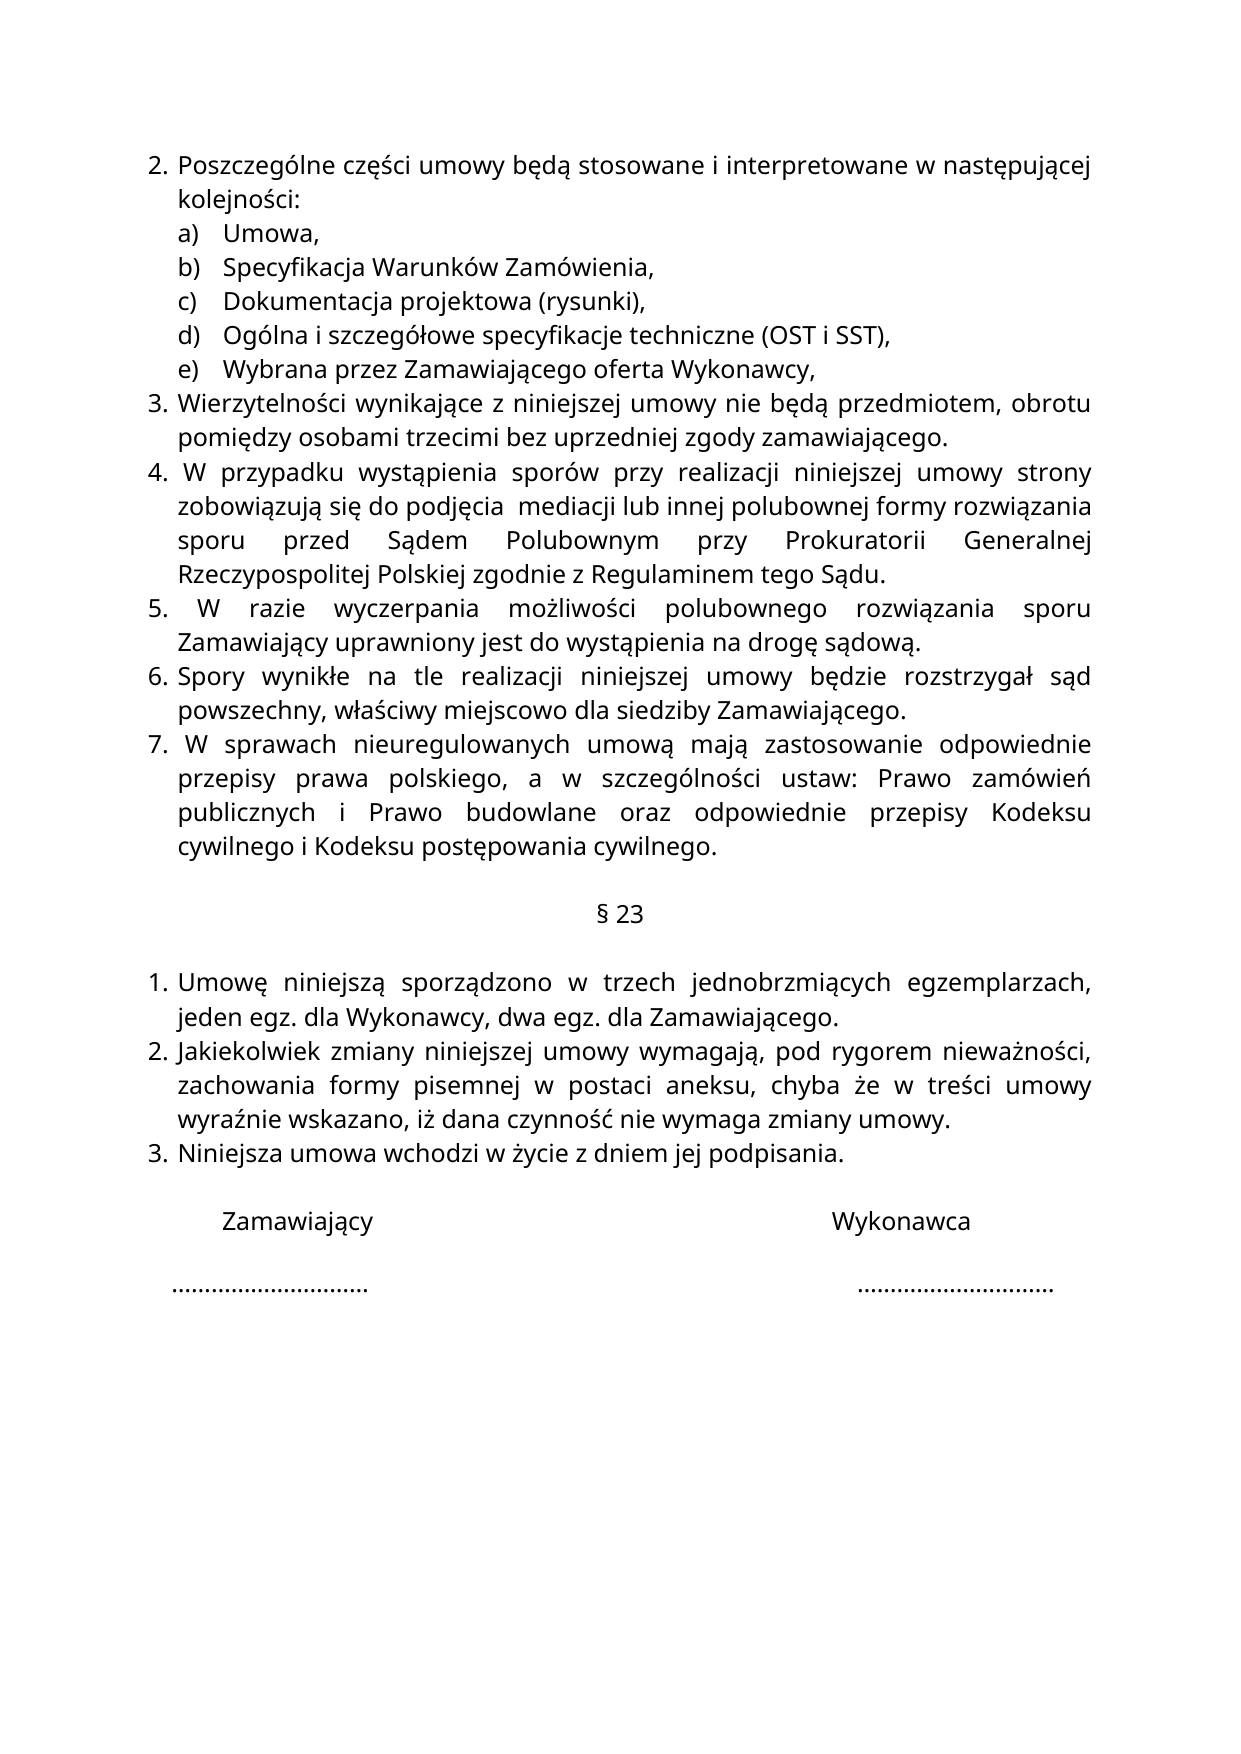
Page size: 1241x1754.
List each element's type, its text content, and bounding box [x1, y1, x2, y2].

list Poszczególne części umowy będą stosowane i interpretowane w następującej kolejności: [148, 148, 1093, 216]
list Umowa, [177, 216, 1093, 250]
list Dokumentacja projektowa (rysunki), [177, 284, 1093, 318]
text 7. W sprawach nieuregulowanych umową mają zastosowanie odpowiednie przepisy prawa polskiego, a w szczególności ustaw: Prawo zamówień publicznych i Prawo budowlane oraz odpowiednie przepisy Kodeksu cywilnego i Kodeksu postępowania cywilnego. [148, 727, 1093, 863]
text 6. Spory wynikłe na tle realizacji niniejszej umowy będzie rozstrzygał sąd powszechny, właściwy miejscowo dla siedziby Zamawiającego. [148, 658, 1093, 727]
list Specyfikacja Warunków Zamówienia, [177, 250, 1093, 284]
text § 23 [148, 897, 1093, 931]
list Jakiekolwiek zmiany niniejszej umowy wymagają, pod rygorem nieważności, zachowania formy pisemnej w postaci aneksu, chyba że w treści umowy wyraźnie wskazano, iż dana czynność nie wymaga zmiany umowy. [148, 1033, 1093, 1135]
list Niniejsza umowa wchodzi w życie z dniem jej podpisania. [148, 1135, 1093, 1169]
list Wybrana przez Zamawiającego oferta Wykonawcy, [177, 352, 1093, 386]
list Umowę niniejszą sporządzono w trzech jednobrzmiących egzemplarzach, jeden egz. dla Wykonawcy, dwa egz. dla Zamawiającego. [148, 965, 1093, 1033]
list Ogólna i szczegółowe specyfikacje techniczne (OST i SST), [177, 318, 1093, 352]
text ………………………… ………………………… [171, 1238, 1093, 1300]
text 5. W razie wyczerpania możliwości polubownego rozwiązania sporu Zamawiający uprawniony jest do wystąpienia na drogę sądową. [148, 590, 1093, 658]
text 4. W przypadku wystąpienia sporów przy realizacji niniejszej umowy strony zobowiązują się do podjęcia mediacji lub innej polubownej formy rozwiązania sporu przed Sądem Polubownym przy Prokuratorii Generalnej Rzeczypospolitej Polskiej zgodnie z Regulaminem tego Sądu. [148, 454, 1093, 590]
text Zamawiający Wykonawca [171, 1203, 1093, 1238]
text 3. Wierzytelności wynikające z niniejszej umowy nie będą przedmiotem, obrotu pomiędzy osobami trzecimi bez uprzedniej zgody zamawiającego. [148, 386, 1093, 454]
